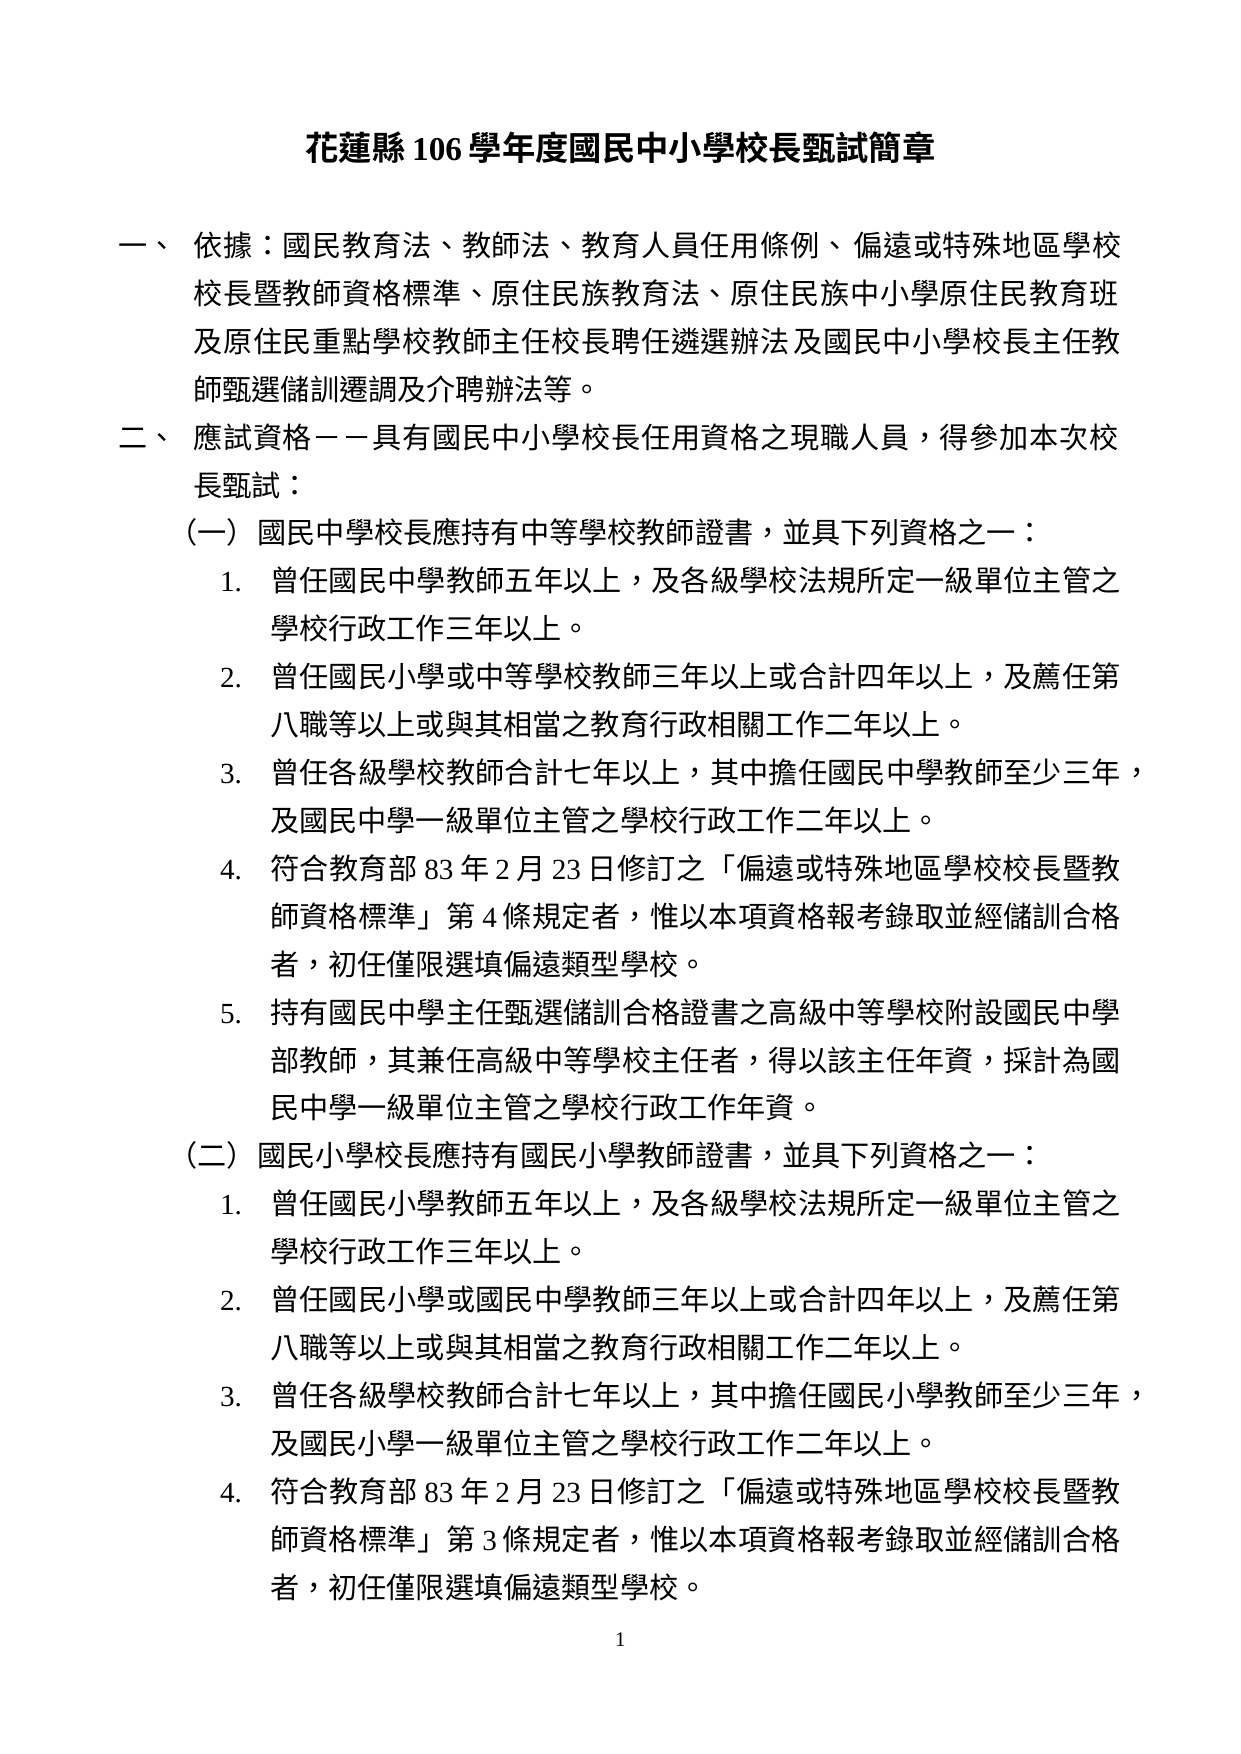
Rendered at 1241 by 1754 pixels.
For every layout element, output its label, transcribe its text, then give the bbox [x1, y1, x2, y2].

list 符合教育部修訂之「偏遠或特殊地區學校校長暨教師資格標準」第4條規定者，惟以本項資格報考錄取並經儲訓合格者，初任僅限選填偏遠類型學校。 [220, 841, 1122, 985]
list 符合教育部修訂之「偏遠或特殊地區學校校長暨教師資格標準」第3條規定者，惟以本項資格報考錄取並經儲訓合格者，初任僅限選填偏遠類型學校。 [220, 1464, 1122, 1608]
list 曾任國民小學教師五年以上，及各級學校法規所定一級單位主管之學校行政工作三年以上。 [220, 1176, 1122, 1272]
list 國民小學校長應持有國民小學教師證書，並具下列資格之一： [168, 1128, 1122, 1176]
list 曾任國民小學或國民中學教師三年以上或合計四年以上，及薦任第八職等以上或與其相當之教育行政相關工作二年以上。 [220, 1272, 1122, 1368]
list 曾任國民中學教師五年以上，及各級學校法規所定一級單位主管之學校行政工作三年以上。 [220, 553, 1122, 649]
list 依據：國民教育法、教師法、教育人員任用條例、偏遠或特殊地區學校校長暨教師資格標準、原住民族教育法、原住民族中小學原住民教育班及原住民重點學校教師主任校長聘任遴選辦法及國民中小學校長主任教師甄選儲訓遷調及介聘辦法等。 [118, 218, 1122, 410]
text 花蓮縣106學年度國民中小學校長甄試簡章 [118, 122, 1122, 170]
list 國民中學校長應持有中等學校教師證書，並具下列資格之一： [168, 506, 1122, 553]
list 曾任各級學校教師合計七年以上，其中擔任國民中學教師至少三年，及國民中學一級單位主管之學校行政工作二年以上。 [220, 745, 1122, 841]
list 應試資格－－具有國民中小學校長任用資格之現職人員，得參加本次校長甄試： [118, 410, 1122, 506]
list 持有國民中學主任甄選儲訓合格證書之高級中等學校附設國民中學部教師，其兼任高級中等學校主任者，得以該主任年資，採計為國民中學一級單位主管之學校行政工作年資。 [220, 985, 1122, 1128]
list 曾任國民小學或中等學校教師三年以上或合計四年以上，及薦任第八職等以上或與其相當之教育行政相關工作二年以上。 [220, 649, 1122, 745]
list 曾任各級學校教師合計七年以上，其中擔任國民小學教師至少三年，及國民小學一級單位主管之學校行政工作二年以上。 [220, 1368, 1122, 1464]
